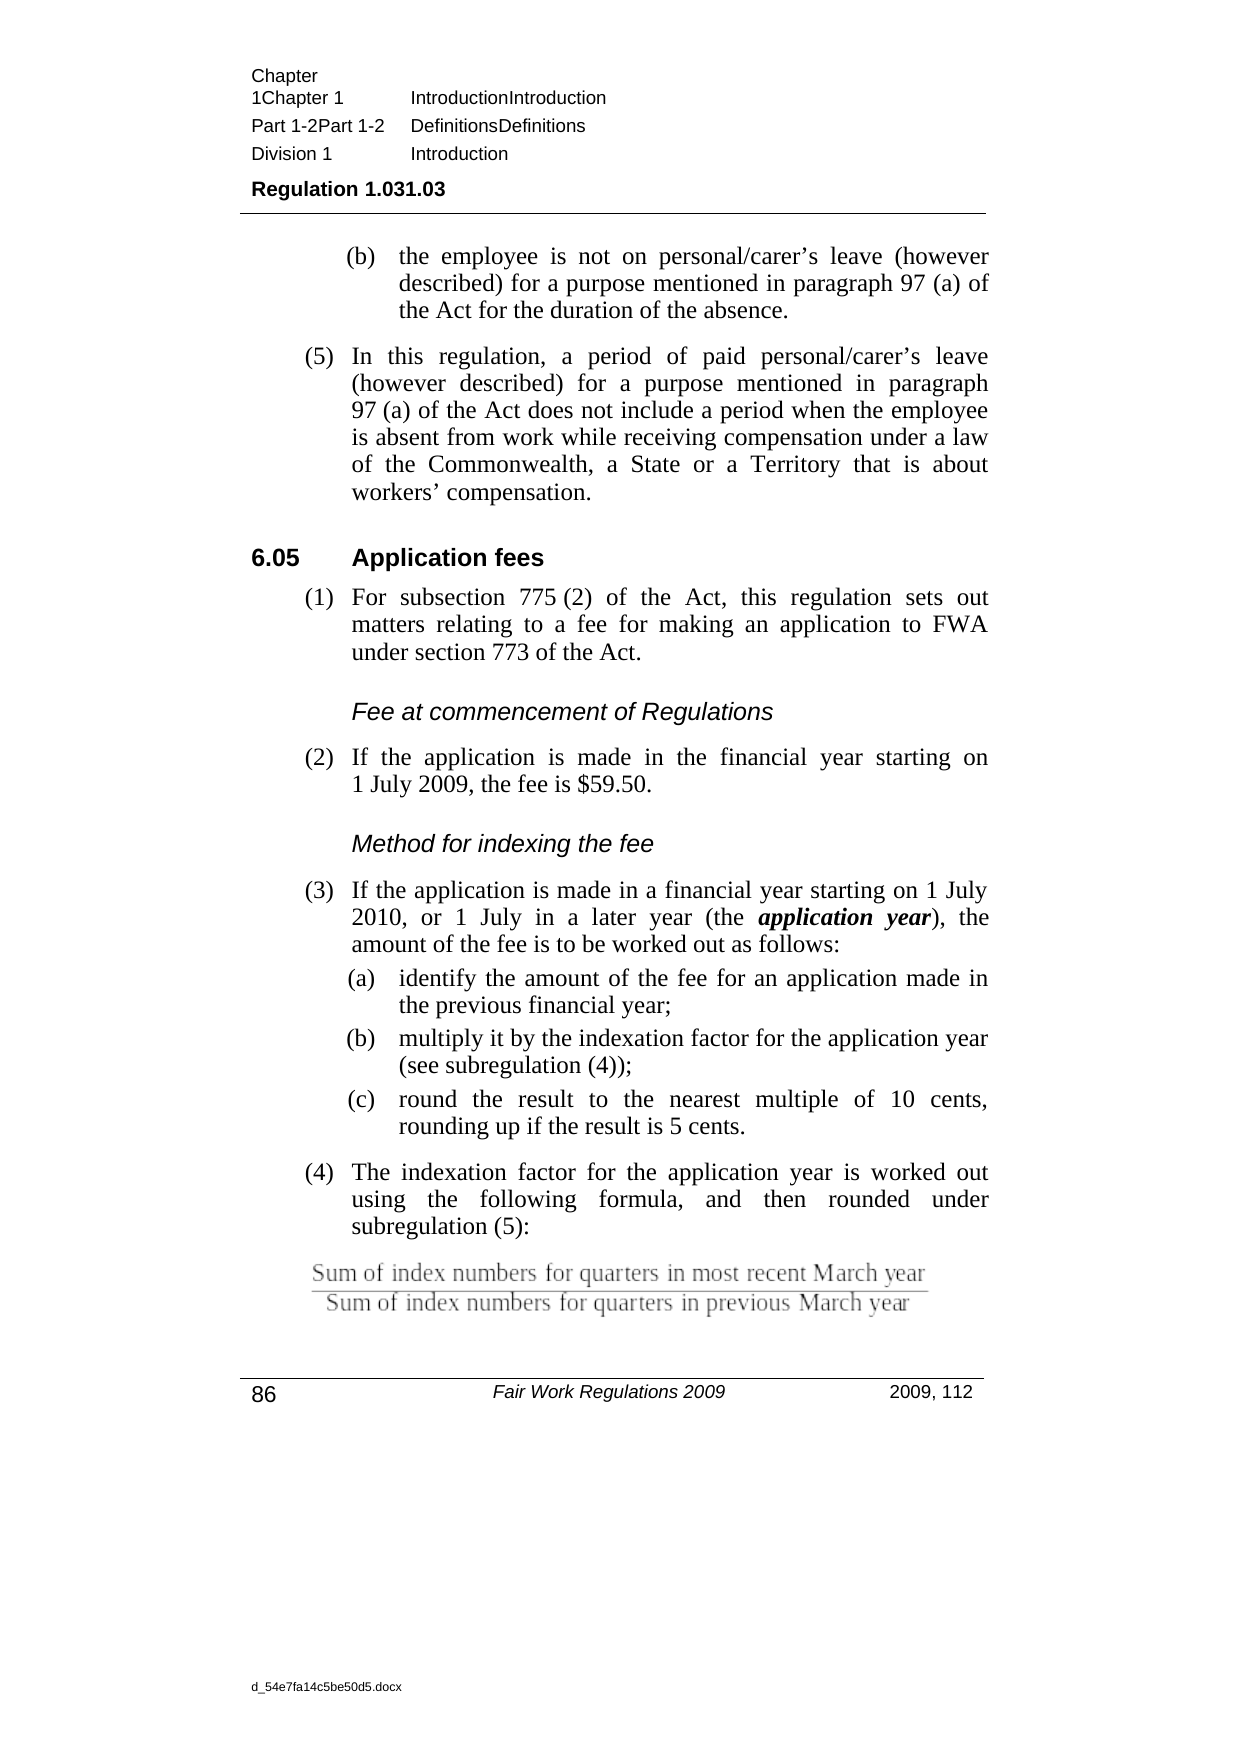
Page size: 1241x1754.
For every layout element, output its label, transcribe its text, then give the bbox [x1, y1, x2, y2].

text (3) If the application is made in a financial year starting on 1 July 2010, or 1 July in a later year (the application year), the amount of the fee is to be worked out as follows: [251, 877, 989, 958]
text (4) The indexation factor for the application year is worked out using the following formula, and then rounded under subregulation (5): [251, 1158, 989, 1239]
text (b) multiply it by the indexation factor for the application year (see subregulation (4)); [251, 1025, 989, 1079]
text Method for indexing the fee [351, 829, 989, 858]
text (2) If the application is made in the financial year starting on 1 July 2009, the fee is $59.50. [251, 744, 989, 798]
text Fee at commencement of Regulations [351, 697, 989, 725]
text (b) the employee is not on personal/carer’s leave (however described) for a purpose mentioned in paragraph 97 (a) of the Act for the duration of the absence. [251, 243, 989, 324]
text 6.05 Application fees [251, 543, 989, 572]
text (1) For subsection 775 (2) of the Act, this regulation sets out matters relating to a fee for making an application to FWA under section 773 of the Act. [251, 584, 989, 665]
text (a) identify the amount of the fee for an application made in the previous financial year; [251, 964, 989, 1019]
text (5) In this regulation, a period of paid personal/carer’s leave (however described) for a purpose mentioned in paragraph 97 (a) of the Act does not include a period when the employee is absent from work while receiving compensation under a law of the Commonwealth, a State or a Territory that is about workers’ compensation. [251, 343, 989, 505]
text (c) round the result to the nearest multiple of 10 cents, rounding up if the result is 5 cents. [251, 1085, 989, 1139]
